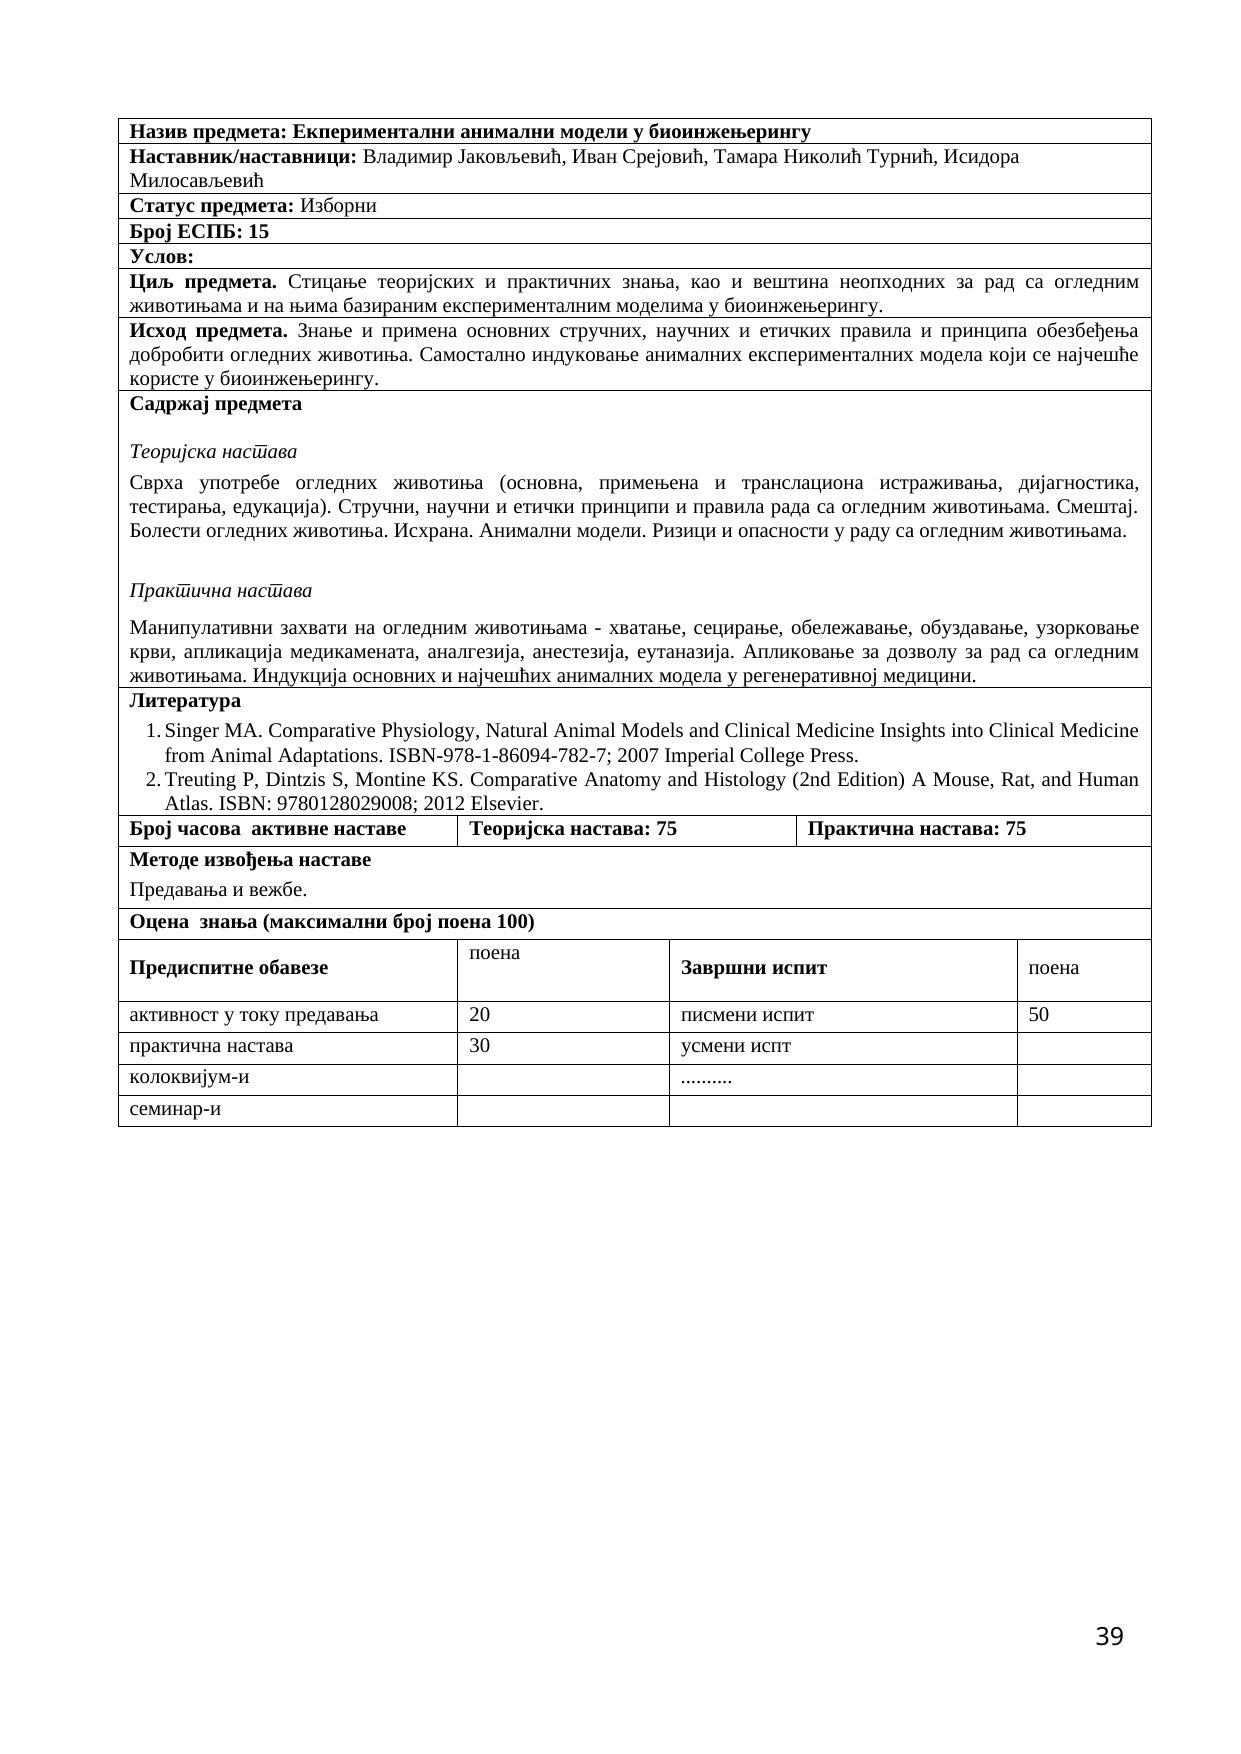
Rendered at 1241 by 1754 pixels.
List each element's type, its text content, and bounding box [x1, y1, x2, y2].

table_cell колоквијум-и [119, 1065, 457, 1095]
table_cell Наставник/наставници: Владимир Јаковљевић, Иван Срејовић, Тамара Николић Турнић, Исидора Милосављевић [119, 144, 1151, 192]
table_cell [1018, 1033, 1151, 1063]
table_cell .......... [670, 1065, 1017, 1095]
table_cell 50 [1018, 1002, 1151, 1032]
table_cell Исход предмета. Знање и примена основних стручних, научних и етичких правила и принципа обезбеђења добробити огледних животиња. Самостално индуковање анималних експерименталних модела који се најчешће користе у биоинжењерингу. [119, 318, 1151, 390]
table_cell 30 [458, 1033, 669, 1063]
table_cell Завршни испит [670, 940, 1017, 1001]
table_cell Теоријска настава: 75 [458, 816, 796, 846]
table_cell Литература Singer MA. Comparative Physiology, Natural Animal Models and Clinical Medicine Insights into Clinical Medicine from Animal Adaptations. ISBN-978-1-86094-782-7; 2007 Imperial College Press. Treuting P, Dintzis S, Montine KS. Comparative Anatomy and Histology (2nd Edition) A Mouse, Rat, and Human Atlas. ISBN: 9780128029008; 2012 Elsevier. [119, 688, 1151, 815]
table_cell [458, 1065, 669, 1095]
table_cell Оцена знања (максимални број поена 100) [119, 909, 1151, 939]
table_cell Садржај предмета Теоријска настава Сврха употребе огледних животиња (основна, примењена и транслациона истраживања, дијагностика, тестирања, едукација). Стручни, научни и етички принципи и правила рада са огледним животињама. Смештај. Болести огледних животиња. Исхрана. Анимални модели. Ризици и опасности у раду са огледним животињама. Практична настава Манипулативни захвати на огледним животињама - хватање, сецирање, обележавање, обуздавање, узорковање крви, апликација медикамената, аналгезија, анестезија, еутаназија. Апликовање за дозволу за рад са огледним животињама. Индукција основних и најчешћих анималних модела у регенеративној медицини. [119, 391, 1151, 687]
table_cell семинар-и [119, 1096, 457, 1126]
table_cell усмени испт [670, 1033, 1017, 1063]
table_cell Циљ предмета. Стицање теоријских и практичних знања, као и вештина неопходних за рад са огледним животињама и на њима базираним експерименталним моделима у биоинжењерингу. [119, 269, 1151, 317]
table_cell Статус предмета: Изборни [119, 194, 1151, 217]
table_cell активност у току предавања [119, 1002, 457, 1032]
table_cell писмени испит [670, 1002, 1017, 1032]
table_cell 20 [458, 1002, 669, 1032]
table_cell Услов: [119, 244, 1151, 268]
table_cell [458, 1096, 669, 1126]
table_cell [1018, 1096, 1151, 1126]
table_cell [1018, 1065, 1151, 1095]
table_cell Предиспитне обавезе [119, 940, 457, 1001]
table_cell Број ЕСПБ: 15 [119, 219, 1151, 243]
table_cell Број часова активне наставе [119, 816, 457, 846]
table_header Назив предмета: Екпериментални анимални модели у биоинжењерингу [119, 119, 1151, 143]
table_cell Методе извођења наставе Предавања и вежбе. [119, 847, 1151, 908]
table_cell [670, 1096, 1017, 1126]
table_cell поена [1018, 940, 1151, 1001]
table_cell поена [458, 940, 669, 1001]
table_cell практична настава [119, 1033, 457, 1063]
table_cell Практична настава: 75 [797, 816, 1151, 846]
